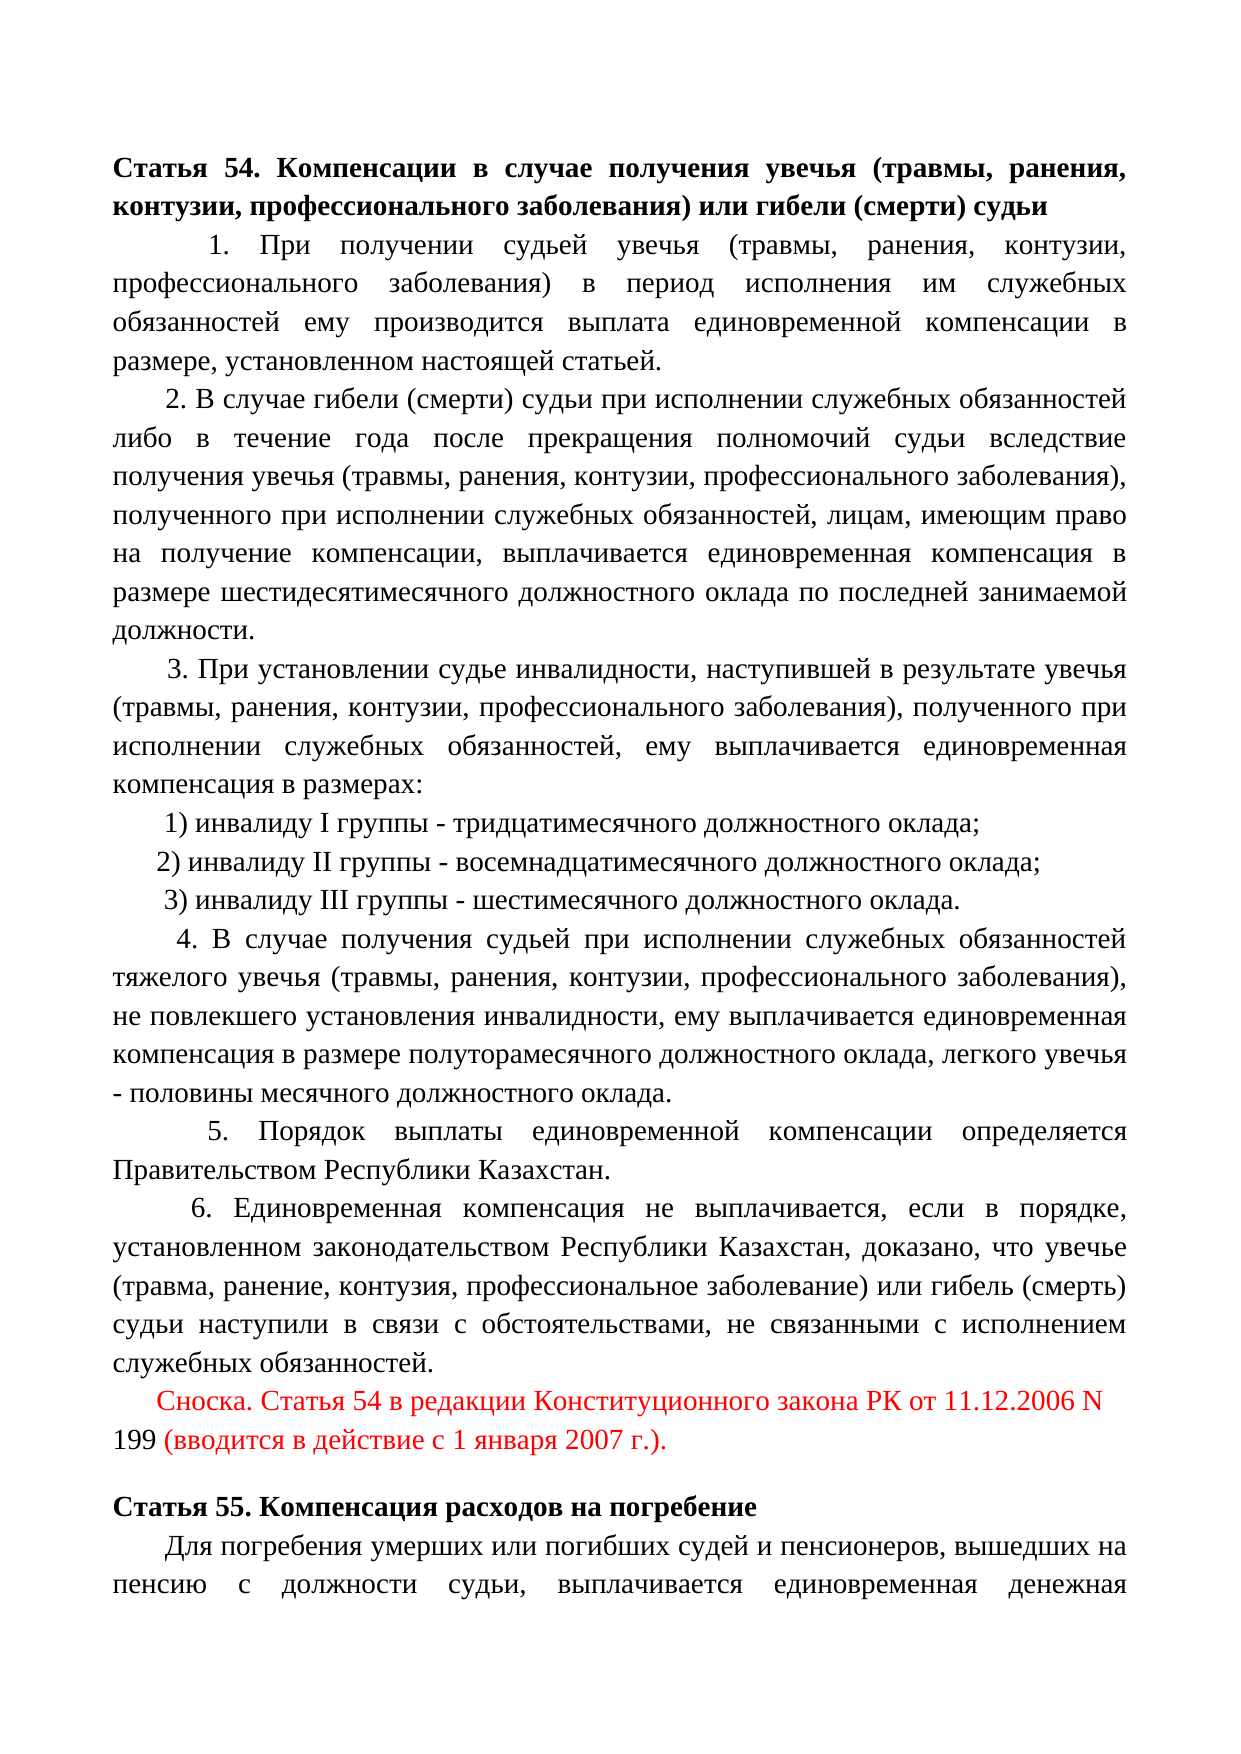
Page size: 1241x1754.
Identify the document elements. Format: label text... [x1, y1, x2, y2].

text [112, 1528, 1128, 1600]
text 1) инвалиду I группы - тридцатимесячного должностного оклада; [112, 805, 1128, 839]
text 3. При установлении судье инвалидности, наступившей в результате увечья (травмы, ранения, контузии, профессионального заболевания), полученного при исполнении служебных обязанностей, ему выплачивается единовременная компенсация в размерах: [112, 651, 1128, 800]
text 4. В случае получения судьей при исполнении служебных обязанностей тяжелого увечья (травмы, ранения, контузии, профессионального заболевания), не повлекшего установления инвалидности, ему выплачивается единовременная компенсация в размере полуторамесячного должностного оклада, легкого увечья - половины месячного должностного оклада. [112, 921, 1128, 1108]
text 5. Порядок выплаты единовременной компенсации определяется Правительством Республики Казахстан. [112, 1113, 1128, 1186]
text 6. Единовременная компенсация не выплачивается, если в порядке, установленном законодательством Республики Казахстан, доказано, что увечье (травма, ранение, контузия, профессиональное заболевание) или гибель (смерть) судьи наступили в связи с обстоятельствами, не связанными с исполнением служебных обязанностей. [112, 1191, 1128, 1378]
text 2. В случае гибели (смерти) судьи при исполнении служебных обязанностей либо в течение года после прекращения полномочий судьи вследствие получения увечья (травмы, ранения, контузии, профессионального заболевания), полученного при исполнении служебных обязанностей, лицам, имеющим право на получение компенсации, выплачивается единовременная компенсация в размере шестидесятимесячного должностного оклада по последней занимаемой должности. [112, 381, 1128, 646]
text Статья 54. Компенсации в случае получения увечья (травмы, ранения, контузии, профессионального заболевания) или гибели (смерти) судьи [112, 150, 1128, 222]
text 1. При получении судьей увечья (травмы, ранения, контузии, профессионального заболевания) в период исполнения им служебных обязанностей ему производится выплата единовременной компенсации в размере, установленном настоящей статьей. [112, 227, 1128, 376]
text Статья 55. Компенсация расходов на погребение [112, 1489, 1128, 1523]
text 2) инвалиду II группы - восемнадцатимесячного должностного оклада; [112, 844, 1128, 877]
text 3) инвалиду III группы - шестимесячного должностного оклада. [112, 882, 1128, 916]
text Сноска. Статья 54 в редакции Конституционного закона РК от 11.12.2006 N 199 (вводится в действие с 1 января 2007 г.). [112, 1383, 1128, 1486]
